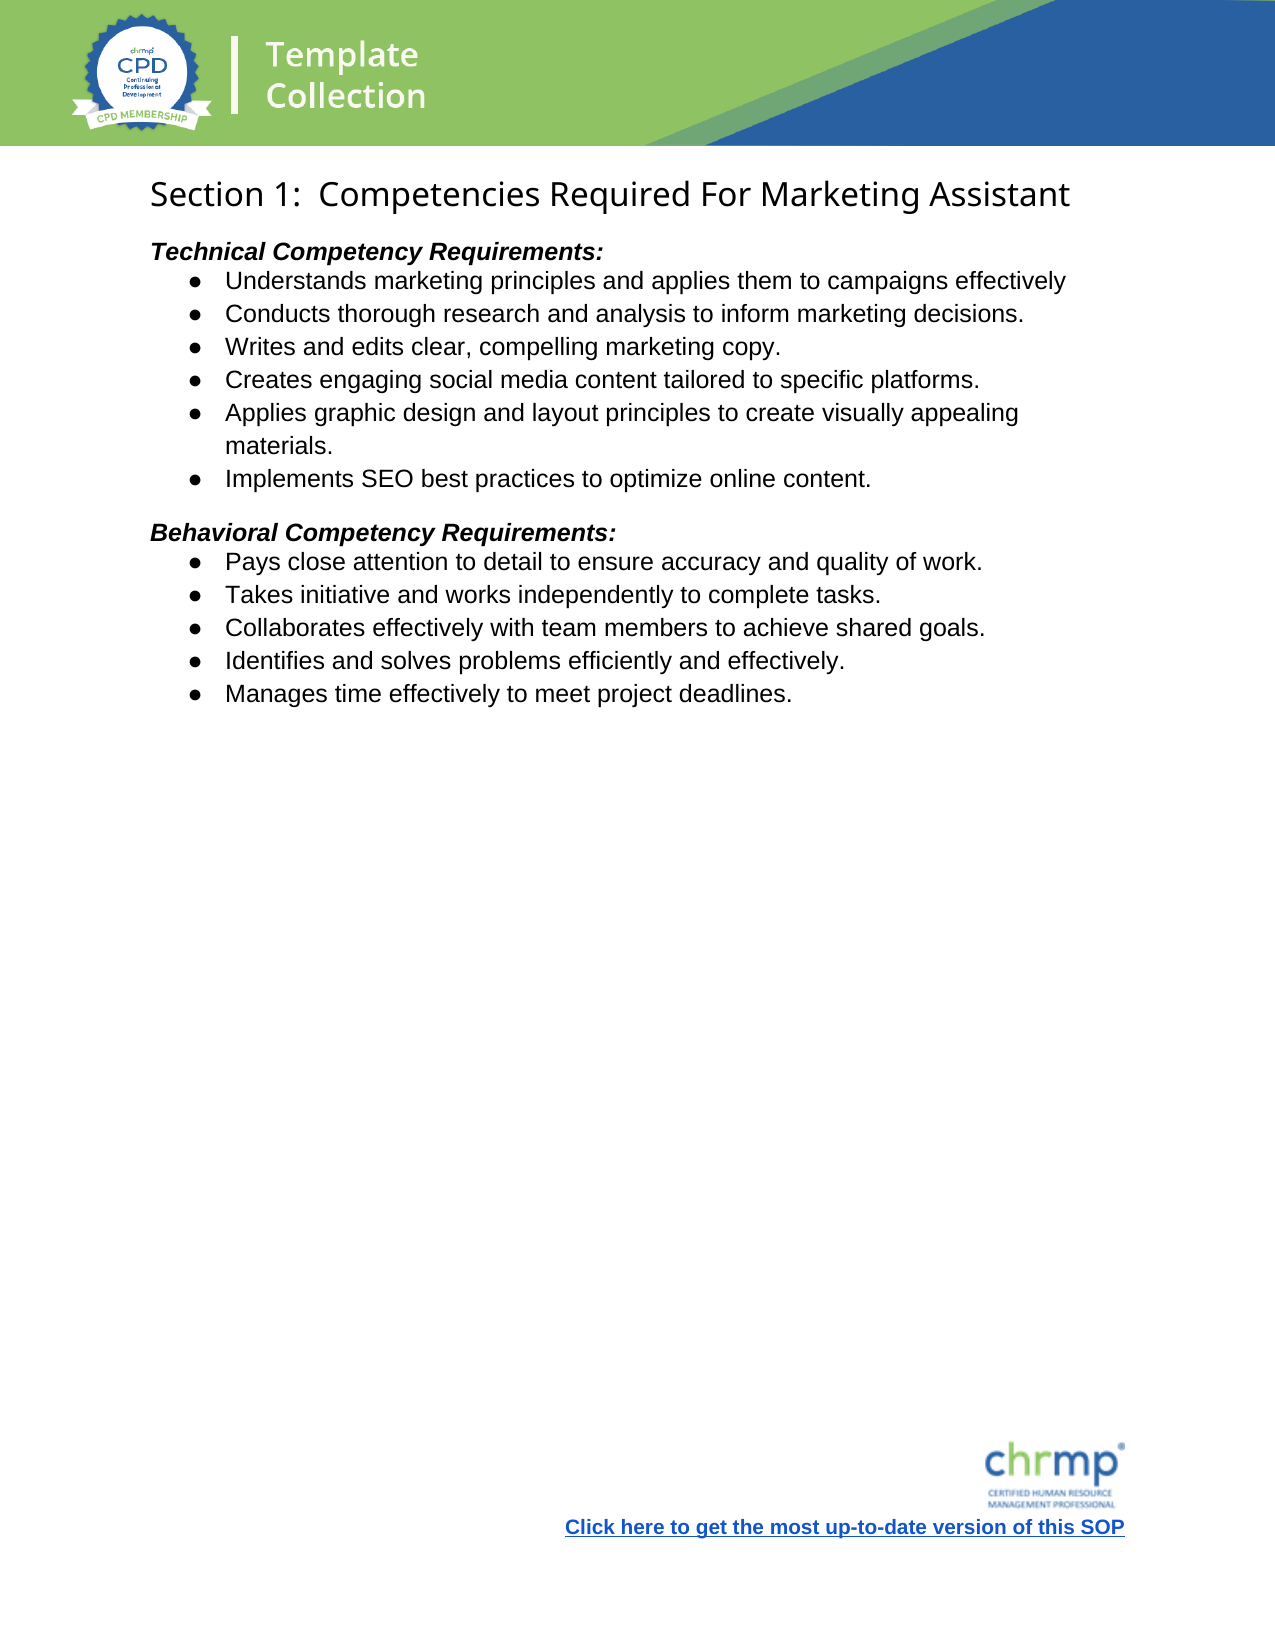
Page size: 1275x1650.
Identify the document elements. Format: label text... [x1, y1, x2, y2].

subtitle Section 1: Competencies Required For Marketing Assistant [150, 171, 1125, 216]
picture [0, 0, 1275, 146]
list Applies graphic design and layout principles to create visually appealing materials. [187, 398, 1125, 460]
picture [984, 1435, 1125, 1511]
list Collaborates effectively with team members to achieve shared goals. [187, 613, 1125, 641]
subtitle Technical Competency Requirements: [150, 237, 1125, 266]
subtitle Behavioral Competency Requirements: [150, 518, 1125, 547]
list Pays close attention to detail to ensure accuracy and quality of work. [187, 547, 1125, 575]
list Writes and edits clear, compelling marketing copy. [187, 332, 1125, 361]
list Understands marketing principles and applies them to campaigns effectively [187, 266, 1125, 294]
list Implements SEO best practices to optimize online content. [187, 464, 1125, 493]
list Conducts thorough research and analysis to inform marketing decisions. [187, 299, 1125, 328]
list Manages time effectively to meet project deadlines. [187, 679, 1125, 707]
list Takes initiative and works independently to complete tasks. [187, 579, 1125, 608]
list Creates engaging social media content tailored to specific platforms. [187, 365, 1125, 394]
list Identifies and solves problems efficiently and effectively. [187, 646, 1125, 674]
